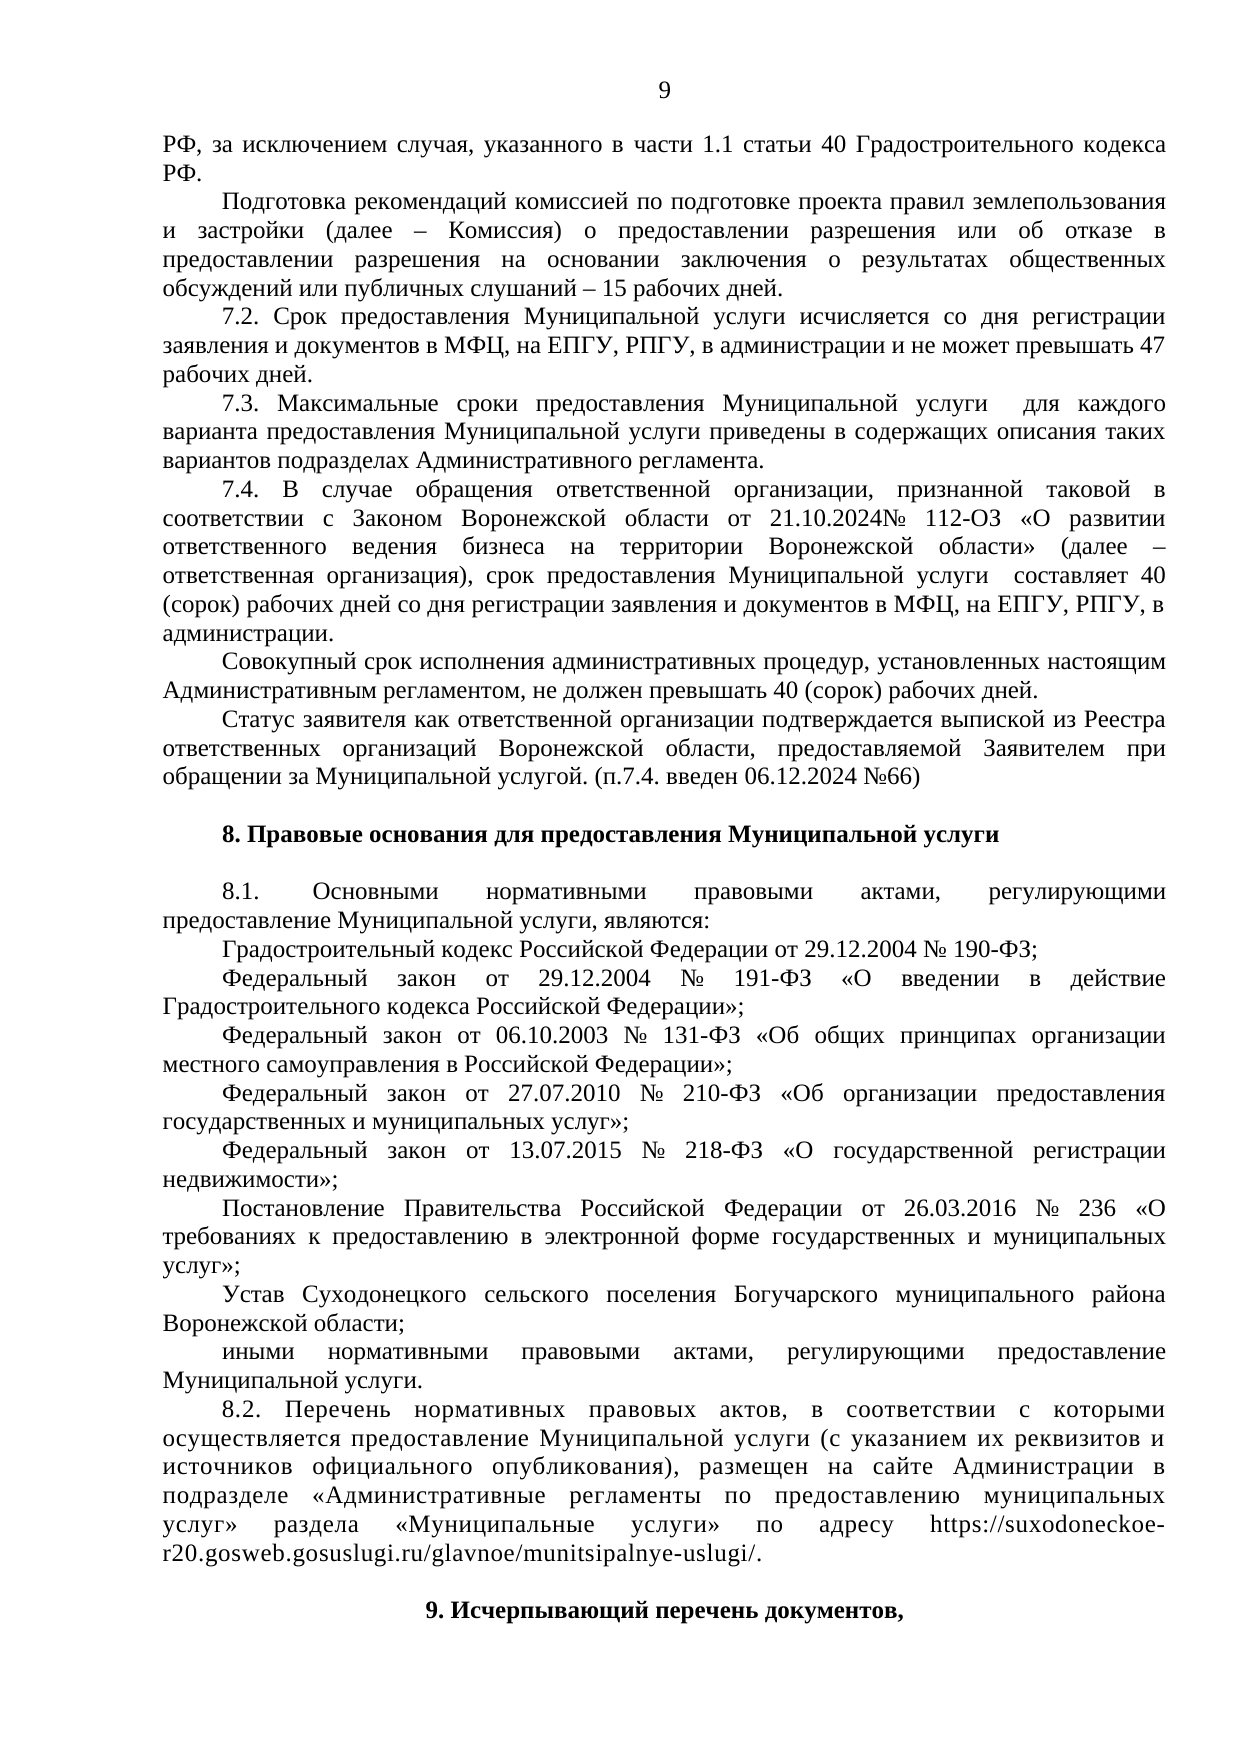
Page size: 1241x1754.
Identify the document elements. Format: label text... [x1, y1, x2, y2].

text 8. Правовые основания для предоставления Муниципальной услуги [162, 819, 1167, 848]
text Постановление Правительства Российской Федерации от 26.03.2016 № 236 «О требованиях к предоставлению в электронной форме государственных и муниципальных услуг»; [162, 1193, 1167, 1279]
text Федеральный закон от 06.10.2003 № 131-ФЗ «Об общих принципах организации местного самоуправления в Российской Федерации»; [162, 1020, 1167, 1078]
text 7.3. Максимальные сроки предоставления Муниципальной услуги для каждого варианта предоставления Муниципальной услуги приведены в содержащих описания таких вариантов подразделах Административного регламента. [162, 388, 1167, 474]
text Федеральный закон от 29.12.2004 № 191-ФЗ «О введении в действие Градостроительного кодекса Российской Федерации»; [162, 963, 1167, 1020]
text 9. Исчерпывающий перечень документов, [162, 1595, 1167, 1624]
text иными нормативными правовыми актами, регулирующими предоставление Муниципальной услуги. [162, 1336, 1167, 1394]
text 7.2. Срок предоставления Муниципальной услуги исчисляется со дня регистрации заявления и документов в МФЦ, на ЕПГУ, РПГУ, в администрации и не может превышать 47 рабочих дней. [162, 301, 1167, 388]
text Статус заявителя как ответственной организации подтверждается выпиской из Реестра ответственных организаций Воронежской области, предоставляемой Заявителем при обращении за Муниципальной услугой. (п.7.4. введен 06.12.2024 №66) [162, 704, 1167, 790]
text Подготовка рекомендаций комиссией по подготовке проекта правил землепользования и застройки (далее – Комиссия) о предоставлении разрешения или об отказе в предоставлении разрешения на основании заключения о результатах общественных обсуждений или публичных слушаний – 15 рабочих дней. [162, 186, 1167, 301]
text 8.1. Основными нормативными правовыми актами, регулирующими предоставление Муниципальной услуги, являются: [162, 876, 1167, 934]
text Градостроительный кодекс Российской Федерации от 29.12.2004 № 190-ФЗ; [162, 934, 1167, 963]
text Устав Суходонецкого сельского поселения Богучарского муниципального района Воронежской области; [162, 1279, 1167, 1336]
text Федеральный закон от 27.07.2010 № 210-ФЗ «Об организации предоставления государственных и муниципальных услуг»; [162, 1078, 1167, 1135]
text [162, 129, 1167, 186]
text 8.2. Перечень нормативных правовых актов, в соответствии с которыми осуществляется предоставление Муниципальной услуги (с указанием их реквизитов и источников официального опубликования), размещен на сайте Администрации в подразделе «Административные регламенты по предоставлению муниципальных услуг» раздела «Муниципальные услуги» по адресу https://suxodoneckoe-r20.gosweb.gosuslugi.ru/glavnoe/munitsipalnye-uslugi/. [162, 1394, 1167, 1566]
text Совокупный срок исполнения административных процедур, установленных настоящим Административным регламентом, не должен превышать 40 (сорок) рабочих дней. [162, 646, 1167, 704]
text 7.4. В случае обращения ответственной организации, признанной таковой в соответствии с Законом Воронежской области от 21.10.2024№ 112-ОЗ «О развитии ответственного ведения бизнеса на территории Воронежской области» (далее – ответственная организация), срок предоставления Муниципальной услуги составляет 40 (сорок) рабочих дней со дня регистрации заявления и документов в МФЦ, на ЕПГУ, РПГУ, в администрации. [162, 474, 1167, 646]
text Федеральный закон от 13.07.2015 № 218-ФЗ «О государственной регистрации недвижимости»; [162, 1135, 1167, 1193]
